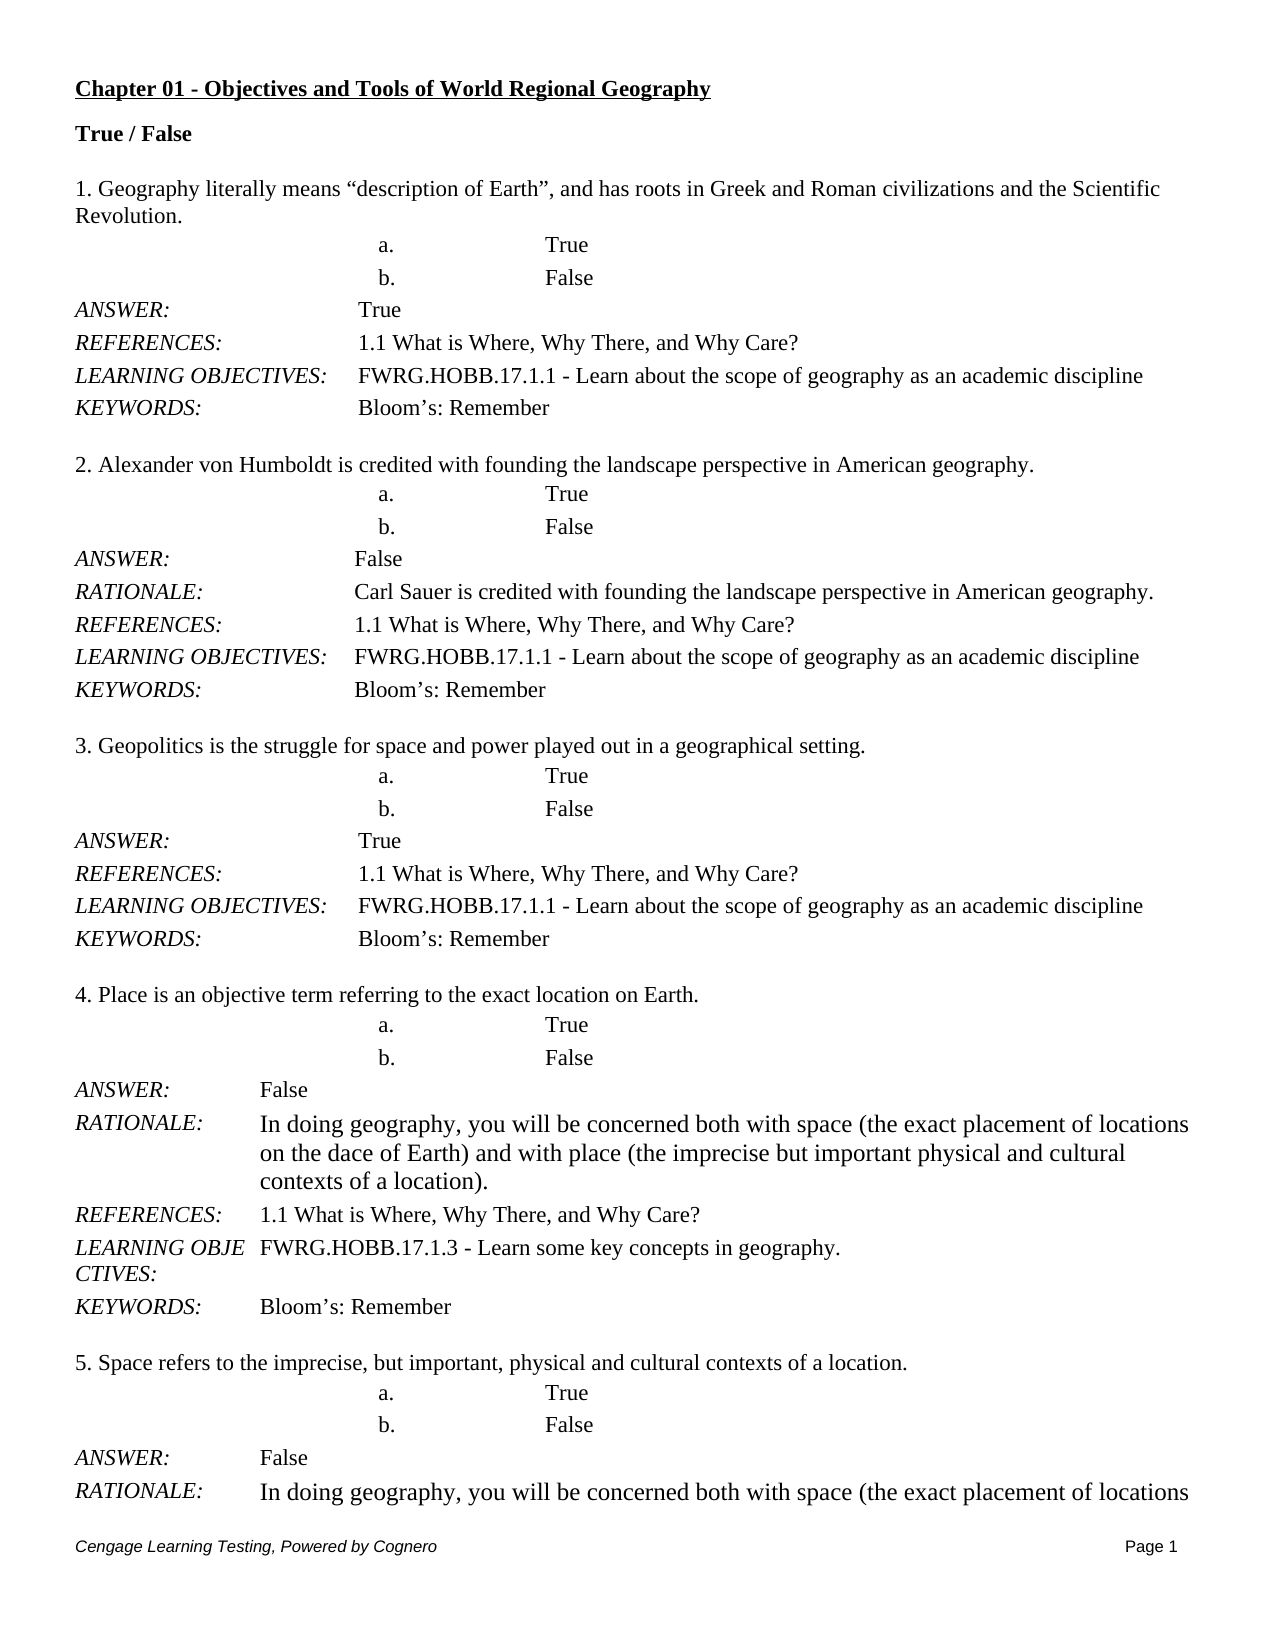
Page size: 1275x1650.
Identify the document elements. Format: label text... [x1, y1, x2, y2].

table_header 1. Geography literally means “description of Earth”, and has roots in Greek and Roman civilizations and the Scientific Revolution.​ [75, 228, 1200, 424]
table_header 4. Place is an objective term referring to the exact location on Earth.​ [75, 1008, 1200, 1322]
table_header 3. Geopolitics is the struggle for space and power played out in a geographical setting.​ [75, 759, 1200, 954]
table_header 2. Alexander von Humboldt is credited with founding the landscape perspective in American geography.​ [75, 477, 1200, 706]
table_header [75, 1376, 1200, 1509]
